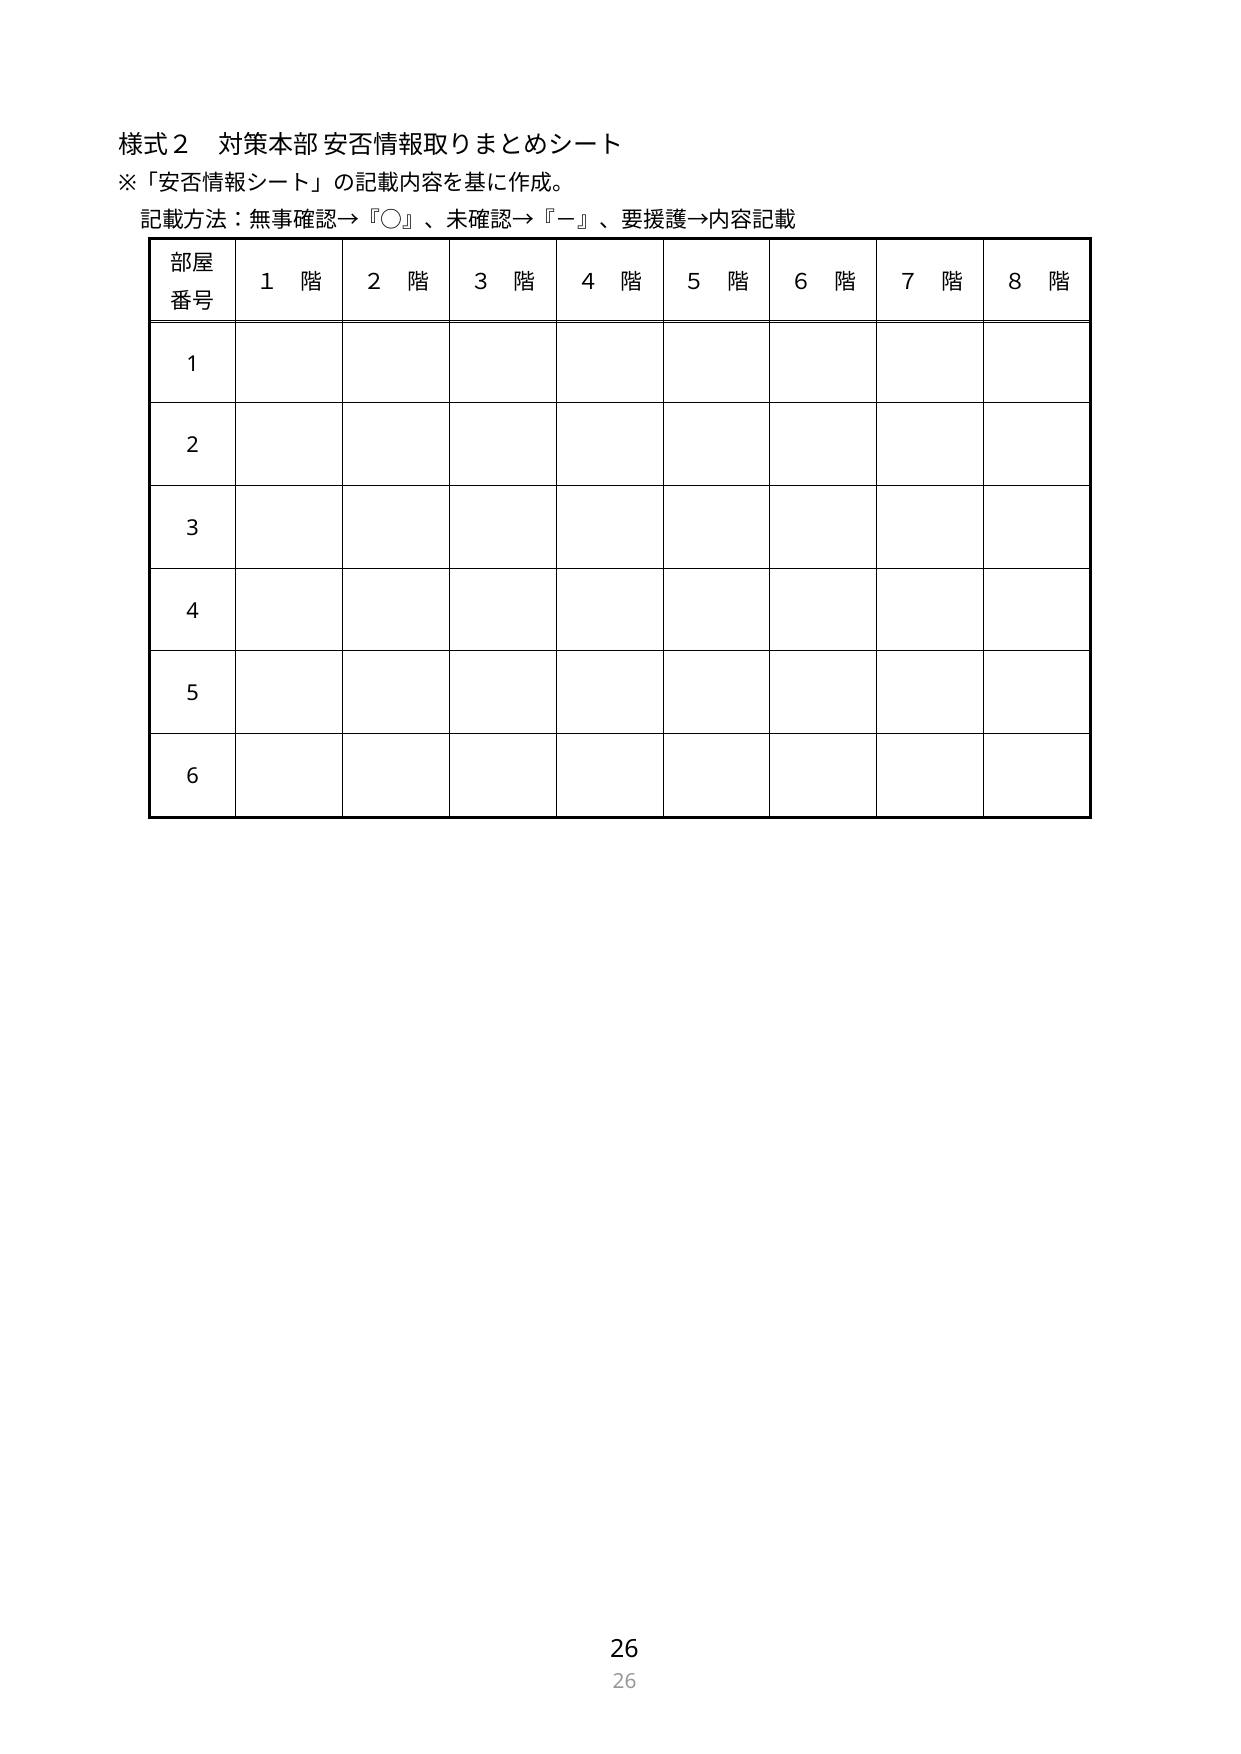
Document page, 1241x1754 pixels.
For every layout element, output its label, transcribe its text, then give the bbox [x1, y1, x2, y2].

table_header ５ 階 [664, 240, 769, 319]
table_cell [877, 651, 983, 733]
text 様式２ 対策本部 安否情報取りまとめシート [118, 124, 1122, 162]
table_cell [236, 734, 342, 816]
table_cell [450, 651, 556, 733]
table_cell [236, 323, 342, 402]
table_cell [664, 403, 769, 485]
table_cell [343, 734, 449, 816]
table_cell [236, 403, 342, 485]
table_cell 2 [151, 403, 235, 485]
table_cell [770, 403, 876, 485]
table_cell [770, 486, 876, 568]
table_cell [557, 323, 663, 402]
table_cell [343, 569, 449, 650]
text ※「安否情報シート」の記載内容を基に作成。 [118, 162, 1122, 199]
table_cell [877, 734, 983, 816]
table_cell [343, 403, 449, 485]
text 記載方法：無事確認→『○』、未確認→『－』、要援護→内容記載 [118, 199, 1122, 237]
table_header ２ 階 [343, 240, 449, 319]
table_cell 6 [151, 734, 235, 816]
table_cell 3 [151, 486, 235, 568]
table_cell [343, 323, 449, 402]
table_cell [343, 651, 449, 733]
table_cell [236, 569, 342, 650]
table_cell [664, 651, 769, 733]
table_header ６ 階 [770, 240, 876, 319]
table_header ４ 階 [557, 240, 663, 319]
table_cell [450, 403, 556, 485]
table_cell [664, 734, 769, 816]
table_cell [450, 569, 556, 650]
table_header １ 階 [236, 240, 342, 319]
table_cell [557, 403, 663, 485]
table_cell [770, 569, 876, 650]
table_cell [984, 734, 1089, 816]
table_cell [343, 486, 449, 568]
table_header 部屋 番号 [151, 240, 235, 319]
table_cell 1 [151, 323, 235, 402]
table_cell [770, 323, 876, 402]
table_cell [450, 734, 556, 816]
table_cell [557, 569, 663, 650]
table_cell [877, 569, 983, 650]
table_cell [984, 323, 1089, 402]
table_cell [877, 486, 983, 568]
table_header ８ 階 [984, 240, 1089, 319]
table_cell [450, 486, 556, 568]
table_cell [450, 323, 556, 402]
table_cell [236, 651, 342, 733]
table_cell 5 [151, 651, 235, 733]
table_cell [984, 486, 1089, 568]
table_header ７ 階 [877, 240, 983, 319]
table_cell [984, 651, 1089, 733]
table_cell [770, 651, 876, 733]
table_cell [557, 734, 663, 816]
table_cell [664, 323, 769, 402]
table_cell 4 [151, 569, 235, 650]
table_cell [984, 569, 1089, 650]
table_cell [664, 486, 769, 568]
table_cell [664, 569, 769, 650]
table_cell [557, 486, 663, 568]
table_cell [557, 651, 663, 733]
table_cell [877, 323, 983, 402]
table_cell [877, 403, 983, 485]
table_header ３ 階 [450, 240, 556, 319]
table_cell [984, 403, 1089, 485]
table_cell [770, 734, 876, 816]
table_cell [236, 486, 342, 568]
